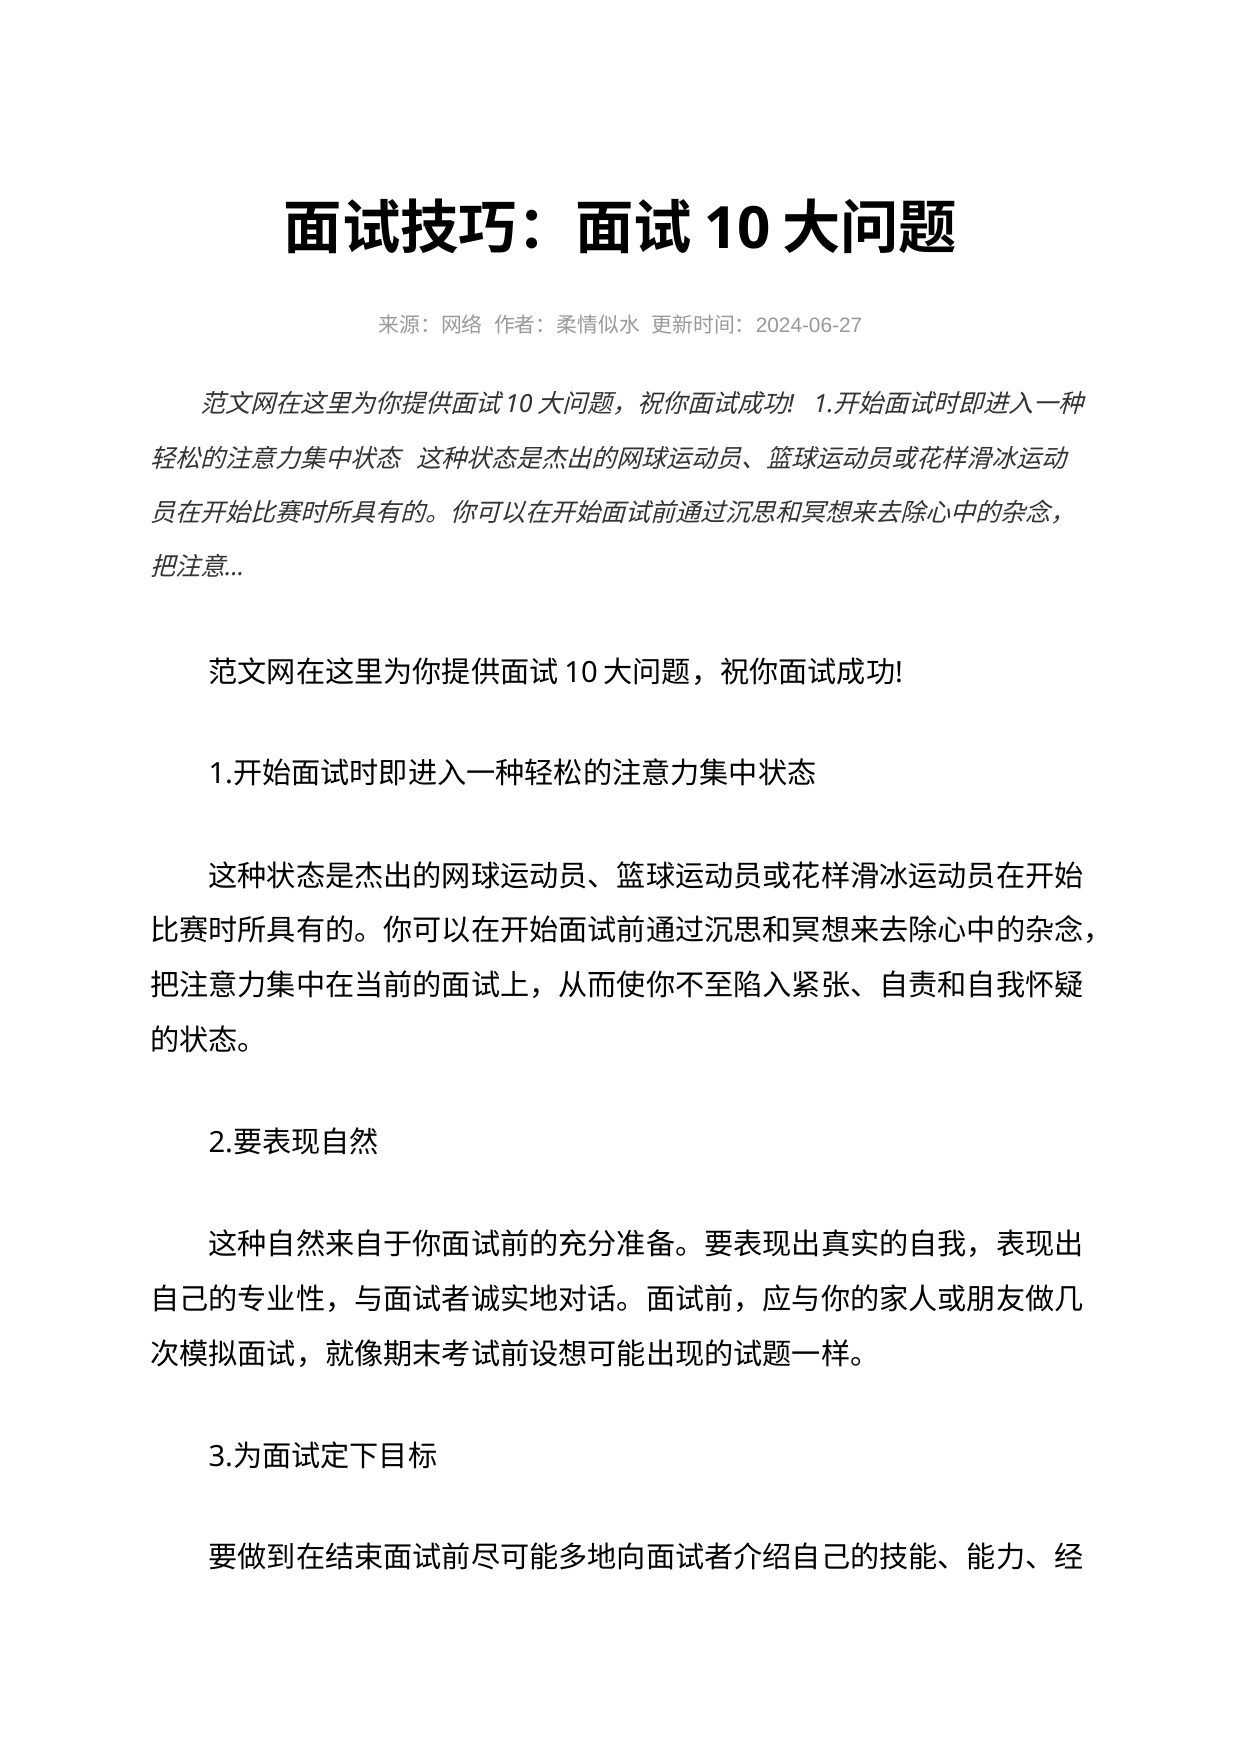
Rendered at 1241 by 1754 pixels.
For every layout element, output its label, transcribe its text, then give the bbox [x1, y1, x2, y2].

text 2.要表现自然 [150, 1118, 1090, 1161]
text 来源：网络 作者：柔情似水 更新时间：2024-06-27 [150, 313, 1090, 337]
subtitle 面试技巧：面试10大问题 [150, 181, 1090, 266]
text 范文网在这里为你提供面试10大问题，祝你面试成功! [150, 648, 1090, 691]
text 这种状态是杰出的网球运动员、篮球运动员或花样滑冰运动员在开始比赛时所具有的。你可以在开始面试前通过沉思和冥想来去除心中的杂念，把注意力集中在当前的面试上，从而使你不至陷入紧张、自责和自我怀疑的状态。 [150, 852, 1090, 1059]
text 这种自然来自于你面试前的充分准备。要表现出真实的自我，表现出自己的专业性，与面试者诚实地对话。面试前，应与你的家人或朋友做几次模拟面试，就像期末考试前设想可能出现的试题一样。 [150, 1221, 1090, 1373]
text 1.开始面试时即进入一种轻松的注意力集中状态 [150, 750, 1090, 792]
text 3.为面试定下目标 [150, 1432, 1090, 1474]
text 范文网在这里为你提供面试10大问题，祝你面试成功! 1.开始面试时即进入一种轻松的注意力集中状态 这种状态是杰出的网球运动员、篮球运动员或花样滑冰运动员在开始比赛时所具有的。你可以在开始面试前通过沉思和冥想来去除心中的杂念，把注意... [150, 384, 1090, 583]
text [150, 1534, 1090, 1576]
